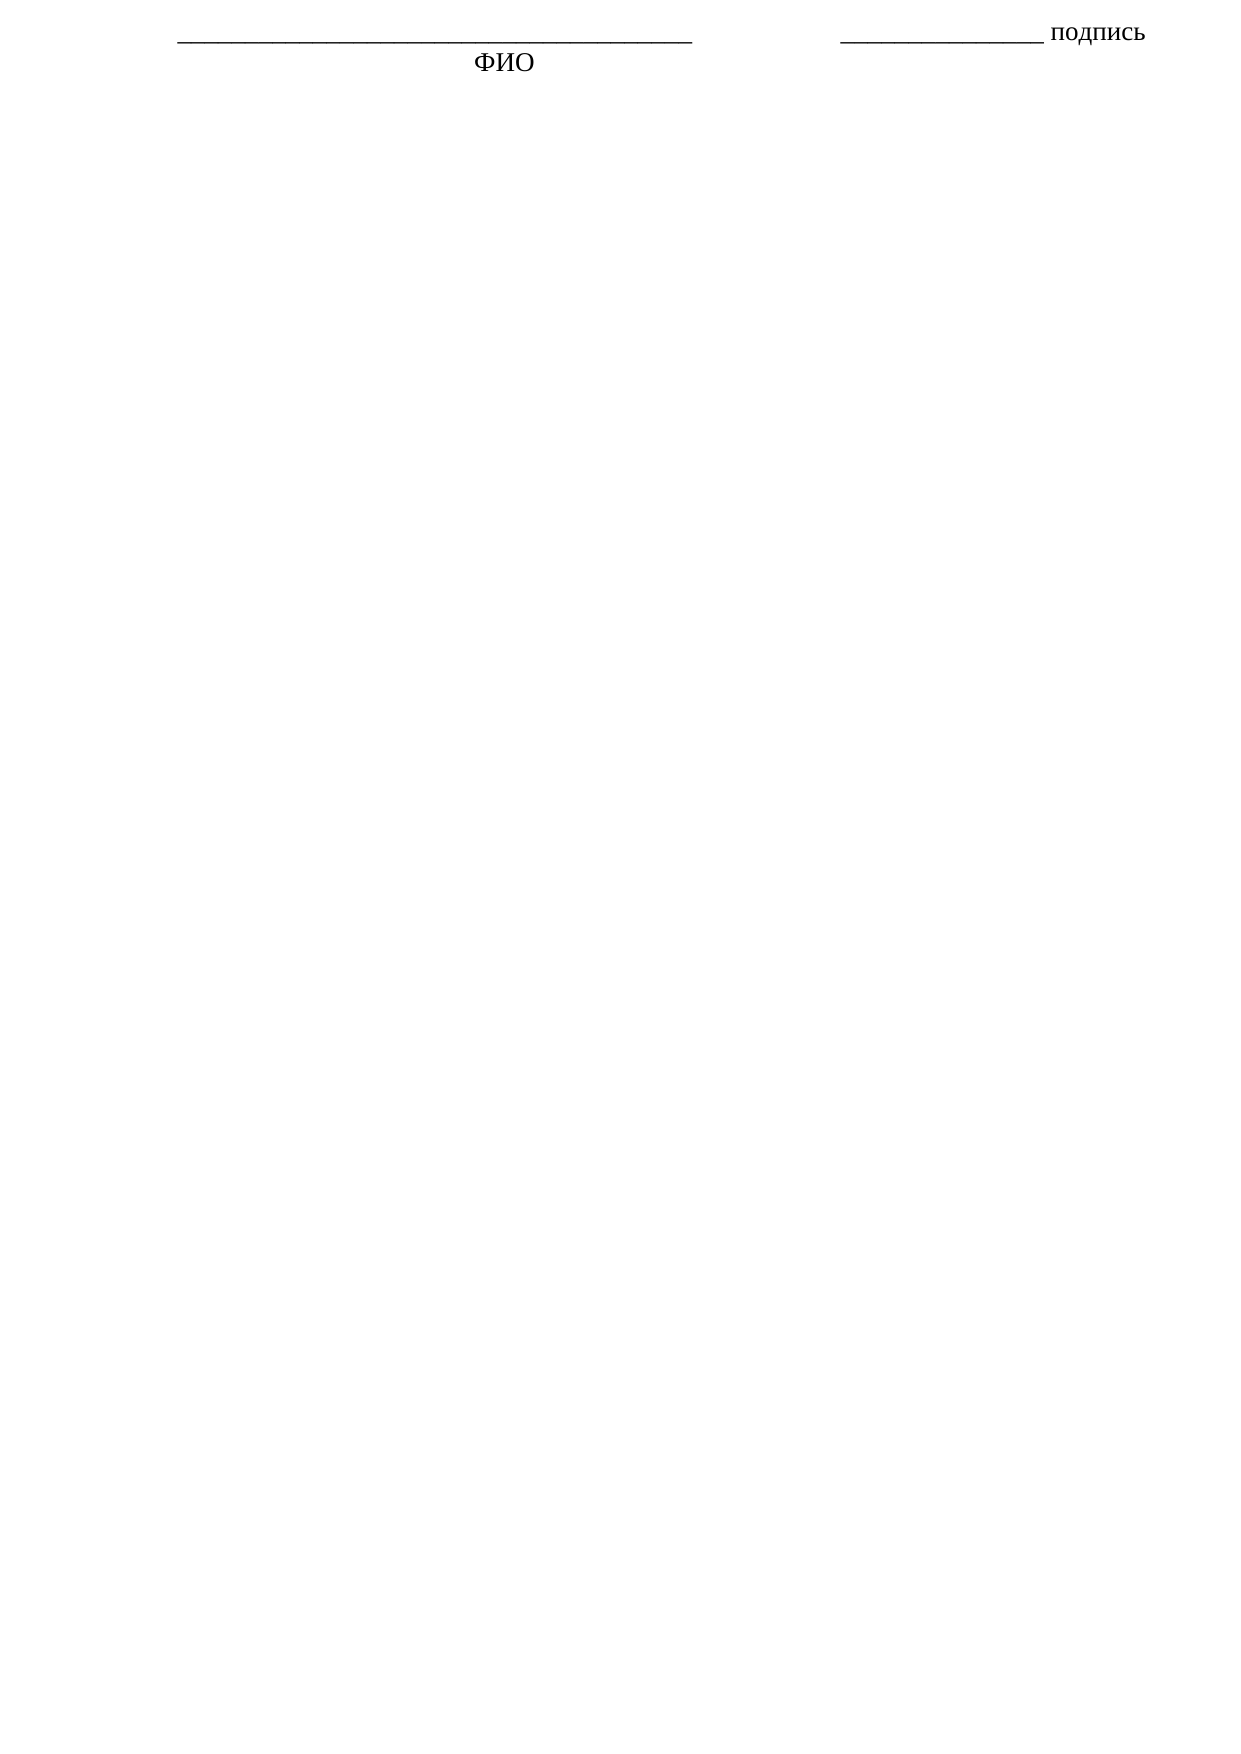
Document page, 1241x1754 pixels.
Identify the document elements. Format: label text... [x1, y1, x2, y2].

text ______________________________________ _______________ подпись [177, 15, 1152, 46]
text ФИО [177, 46, 1152, 77]
